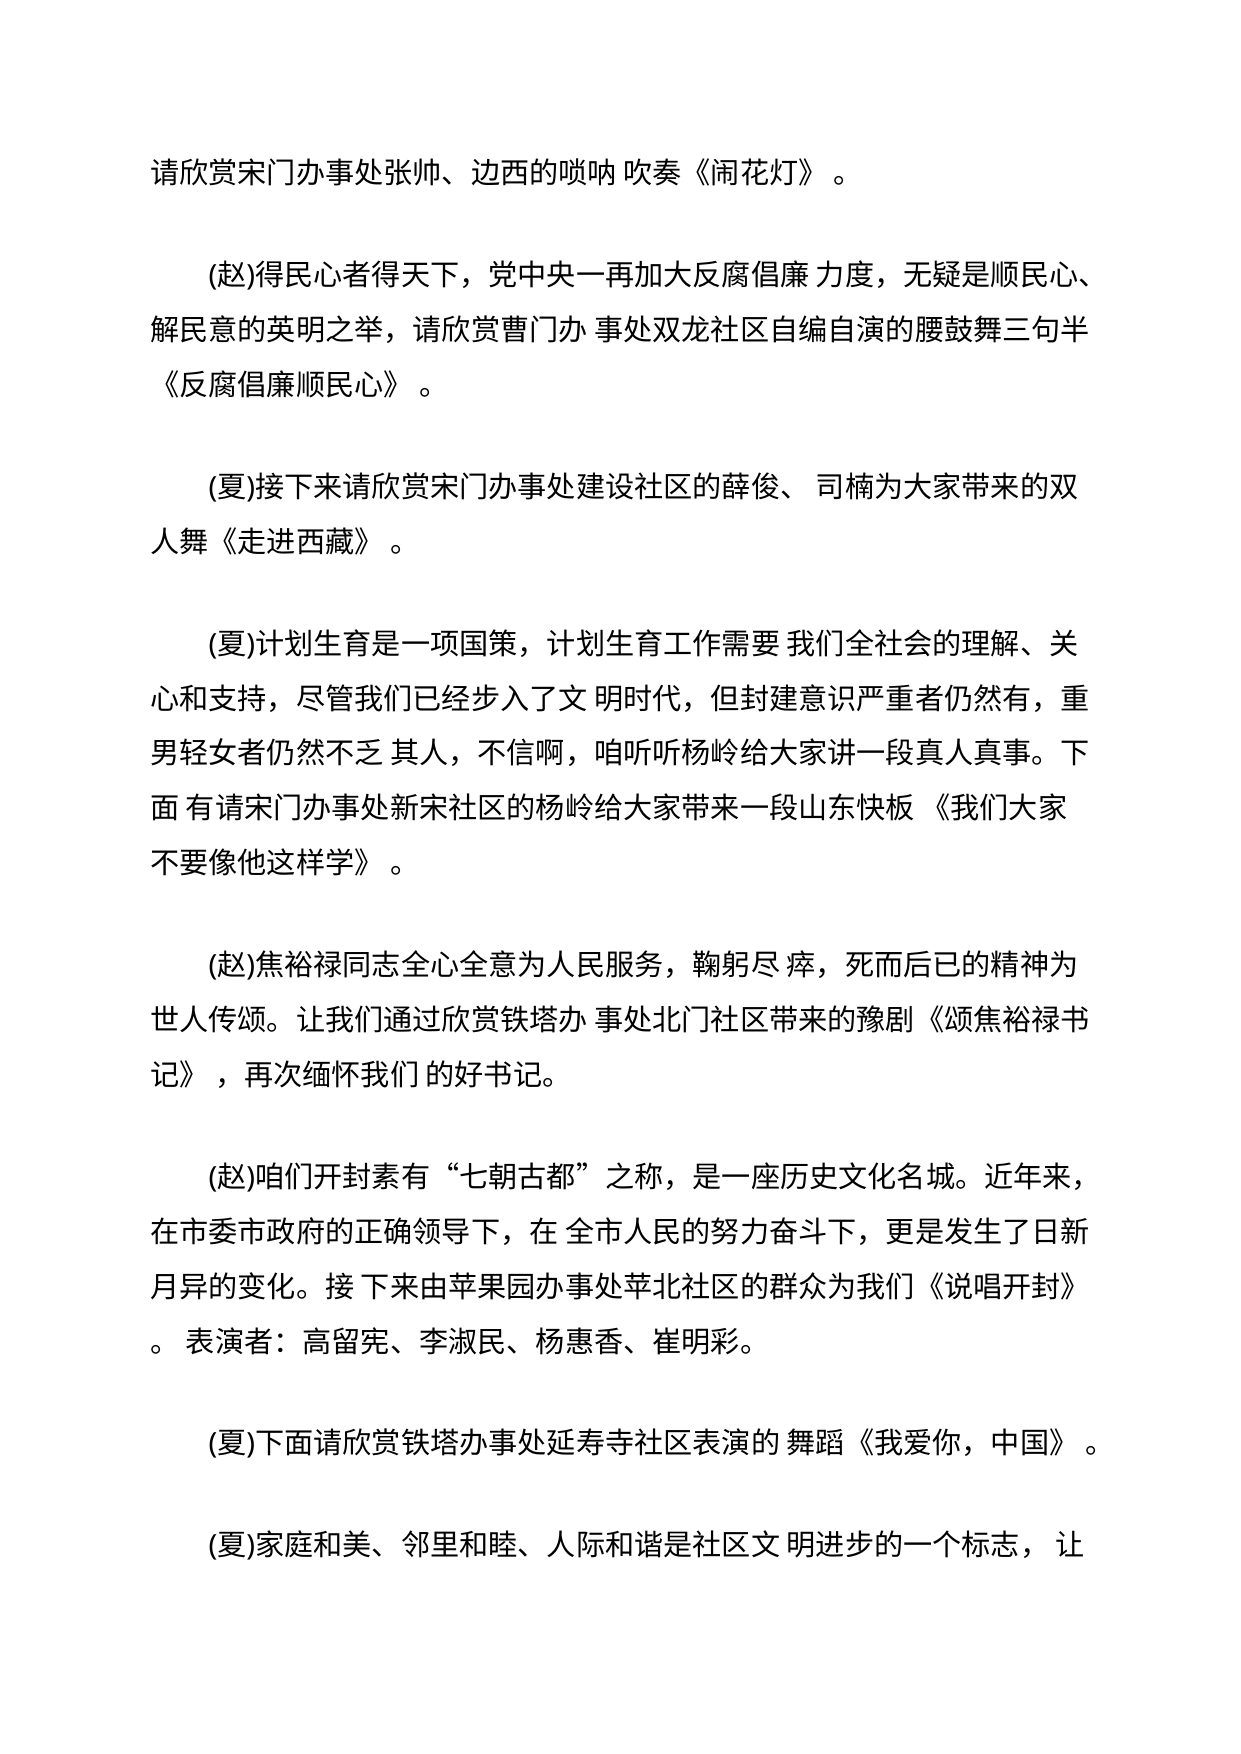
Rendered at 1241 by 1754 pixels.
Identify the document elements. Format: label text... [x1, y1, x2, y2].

text (赵)得民心者得天下，党中央一再加大反腐倡廉 力度，无疑是顺民心、解民意的英明之举，请欣赏曹门办 事处双龙社区自编自演的腰鼓舞三句半《反腐倡廉顺民心》 。 [150, 252, 1090, 404]
text (夏)计划生育是一项国策，计划生育工作需要 我们全社会的理解、关心和支持，尽管我们已经步入了文 明时代，但封建意识严重者仍然有，重男轻女者仍然不乏 其人，不信啊，咱听听杨岭给大家讲一段真人真事。下面 有请宋门办事处新宋社区的杨岭给大家带来一段山东快板 《我们大家不要像他这样学》 。 [150, 620, 1090, 882]
text (夏)接下来请欣赏宋门办事处建设社区的薛俊、 司楠为大家带来的双人舞《走进西藏》 。 [150, 463, 1090, 561]
text (赵)焦裕禄同志全心全意为人民服务，鞠躬尽 瘁，死而后已的精神为世人传颂。让我们通过欣赏铁塔办 事处北门社区带来的豫剧《颂焦裕禄书记》 ，再次缅怀我们 的好书记。 [150, 942, 1090, 1094]
text (赵)咱们开封素有“七朝古都”之称，是一座历史文化名城。近年来，在市委市政府的正确领导下，在 全市人民的努力奋斗下，更是发生了日新月异的变化。接 下来由苹果园办事处苹北社区的群众为我们《说唱开封》 。 表演者：高留宪、李淑民、杨惠香、崔明彩。 [150, 1153, 1090, 1360]
text (夏)下面请欣赏铁塔办事处延寿寺社区表演的 舞蹈《我爱你，中国》 。 [150, 1420, 1090, 1462]
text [150, 1522, 1090, 1564]
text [150, 150, 1090, 192]
